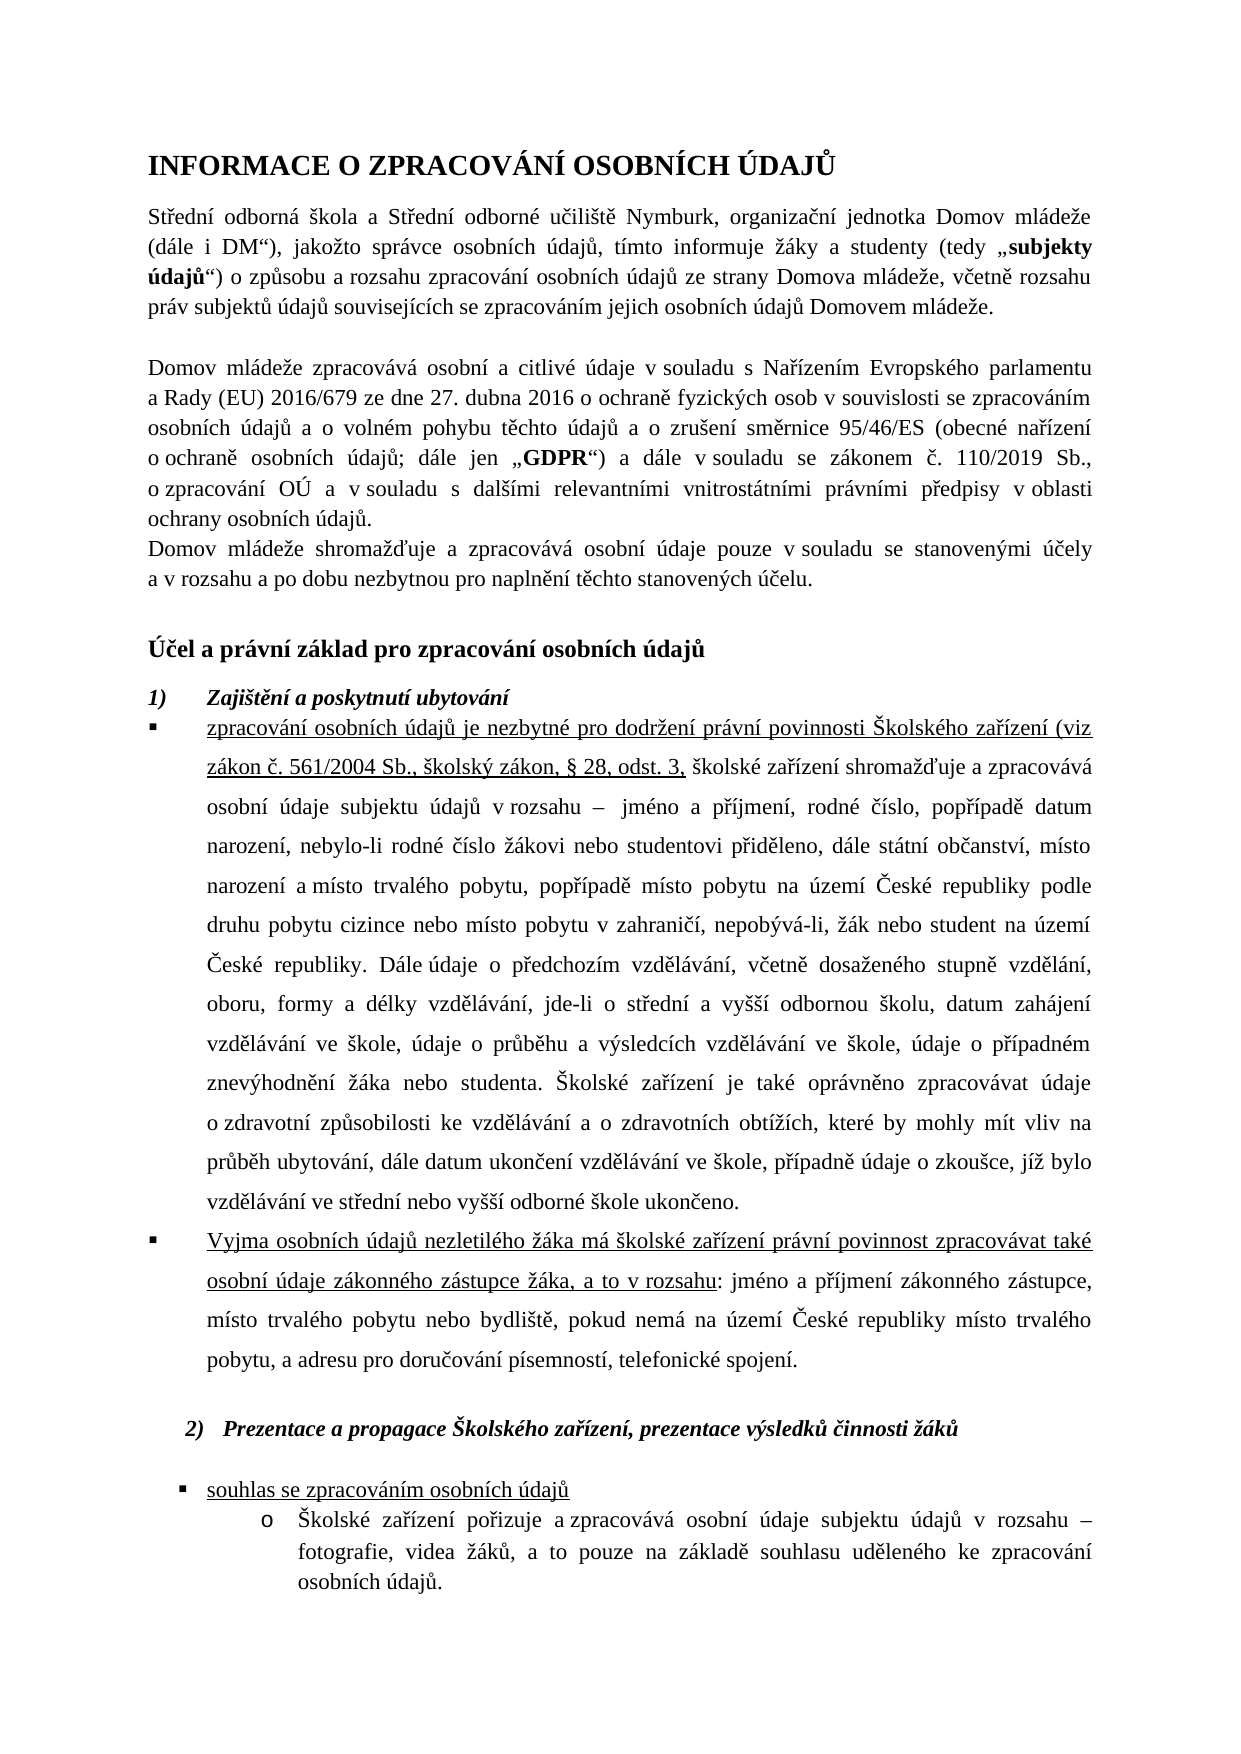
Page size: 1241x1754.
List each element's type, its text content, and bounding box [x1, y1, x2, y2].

list Prezentace a propagace Školského zařízení, prezentace výsledků činnosti žáků [185, 1415, 1093, 1442]
list zpracování osobních údajů je nezbytné pro dodržení právní povinnosti Školského zařízení (viz zákon č. 561/2004 Sb., školský zákon, § 28, odst. 3, školské zařízení shromažďuje a zpracovává osobní údaje subjektu údajů v rozsahu – jméno a příjmení, rodné číslo, popřípadě datum narození, nebylo-li rodné číslo žákovi nebo studentovi přiděleno, dále státní občanství, místo narození a místo trvalého pobytu, popřípadě místo pobytu na území České republiky podle druhu pobytu cizince nebo místo pobytu v zahraničí, nepobývá-li, žák nebo student na území České republiky. Dále údaje o předchozím vzdělávání, včetně dosaženého stupně vzdělání, oboru, formy a délky vzdělávání, jde-li o střední a vyšší odbornou školu, datum zahájení vzdělávání ve škole, údaje o průběhu a výsledcích vzdělávání ve škole, údaje o případném znevýhodnění žáka nebo studenta. Školské zařízení je také oprávněno zpracovávat údaje o zdravotní způsobilosti ke vzdělávání a o zdravotních obtížích, které by mohly mít vliv na průběh ubytování, dále datum ukončení vzdělávání ve škole, případně údaje o zkoušce, jíž bylo vzdělávání ve střední nebo vyšší odborné škole ukončeno. [148, 714, 1093, 1214]
list Vyjma osobních údajů nezletilého žáka má školské zařízení právní povinnost zpracovávat také osobní údaje zákonného zástupce žáka, a to v rozsahu: jméno a příjmení zákonného zástupce, místo trvalého pobytu nebo bydliště, pokud nemá na území České republiky místo trvalého pobytu, a adresu pro doručování písemností, telefonické spojení. [148, 1227, 1093, 1372]
text Účel a právní základ pro zpracování osobních údajů [148, 634, 1093, 663]
list Školské zařízení pořizuje a zpracovává osobní údaje subjektu údajů v rozsahu – fotografie, videa žáků, a to pouze na základě souhlasu uděleného ke zpracování osobních údajů. [260, 1506, 1093, 1594]
text Domov mládeže zpracovává osobní a citlivé údaje v souladu s Nařízením Evropského parlamentu a Rady (EU) 2016/679 ze dne 27. dubna 2016 o ochraně fyzických osob v souvislosti se zpracováním osobních údajů a o volném pohybu těchto údajů a o zrušení směrnice 95/46/ES (obecné nařízení o ochraně osobních údajů; dále jen „GDPR“) a dále v souladu se zákonem č. 110/2019 Sb., o zpracování OÚ a v souladu s dalšími relevantními vnitrostátními právními předpisy v oblasti ochrany osobních údajů. [148, 354, 1093, 531]
text INFORMACE O ZPRACOVÁNÍ OSOBNÍCH ÚDAJŮ [148, 148, 1093, 181]
list souhlas se zpracováním osobních údajů [177, 1476, 1093, 1502]
list Zajištění a poskytnutí ubytování [148, 684, 1093, 710]
text Domov mládeže shromažďuje a zpracovává osobní údaje pouze v souladu se stanovenými účely a v rozsahu a po dobu nezbytnou pro naplnění těchto stanovených účelu. [148, 535, 1093, 592]
text Střední odborná škola a Střední odborné učiliště Nymburk, organizační jednotka Domov mládeže (dále i DM“), jakožto správce osobních údajů, tímto informuje žáky a studenty (tedy „subjekty údajů“) o způsobu a rozsahu zpracování osobních údajů ze strany Domova mládeže, včetně rozsahu práv subjektů údajů souvisejících se zpracováním jejich osobních údajů Domovem mládeže. [148, 229, 1093, 320]
